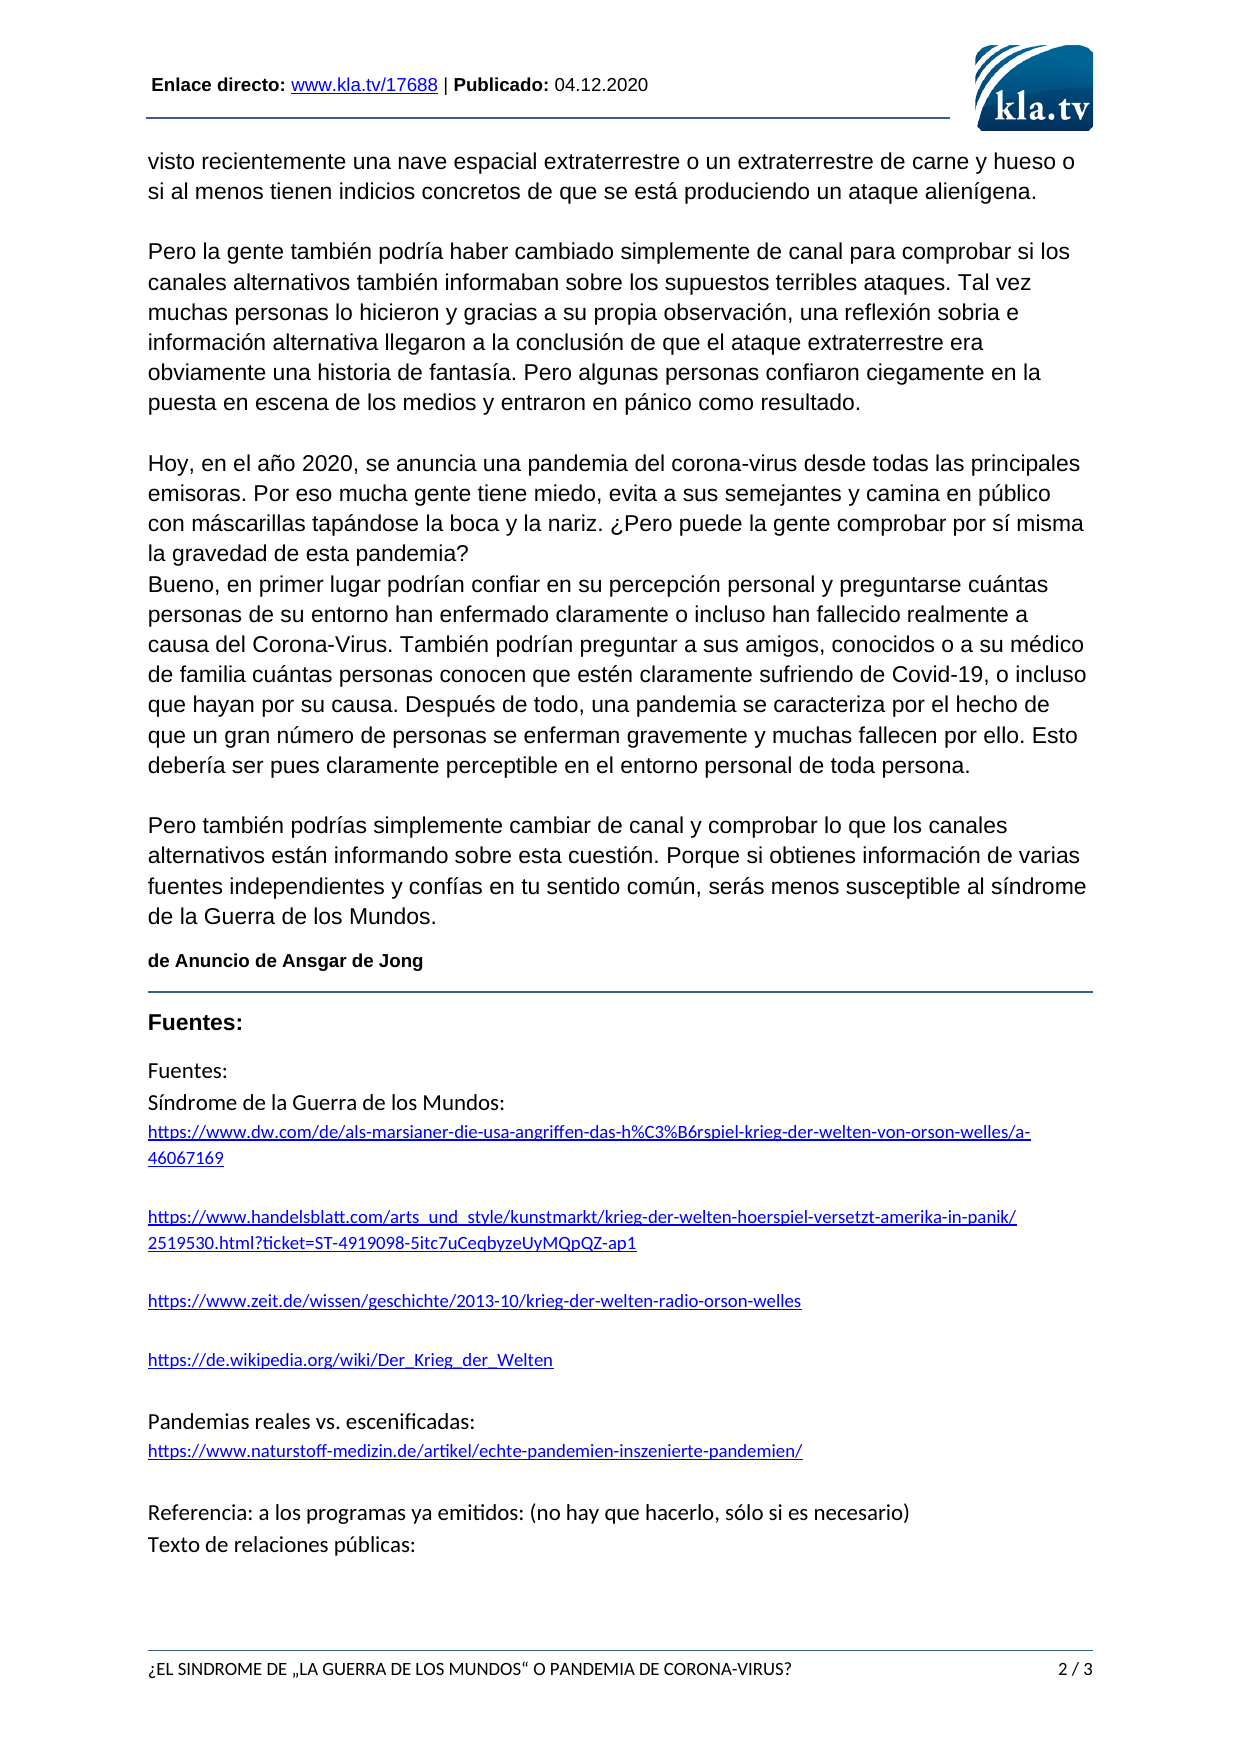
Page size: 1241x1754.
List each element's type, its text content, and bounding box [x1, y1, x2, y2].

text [148, 148, 1093, 929]
text Fuentes: [148, 993, 1093, 1036]
text de Anuncio de Ansgar de Jong [148, 950, 1093, 971]
text Fuentes: Síndrome de la Guerra de los Mundos: https://www.dw.com/de/als-marsianer-die-usa-angriffen-das-h%C3%B6rspiel-krieg-der-welten-von-orson-welles/a-46067169 https://www.handelsblatt.com/arts_und_style/kunstmarkt/krieg-der-welten-hoerspiel-versetzt-amerika-in-panik/2519530.html?ticket=ST-4919098-5itc7uCeqbyzeUyMQpQZ-ap1 https://www.zeit.de/wissen/geschichte/2013-10/krieg-der-welten-radio-orson-welles https://de.wikipedia.org/wiki/Der_Krieg_der_Welten Pandemias reales vs. escenificadas: https://www.naturstoff-medizin.de/artikel/echte-pandemien-inszenierte-pandemien/ Referencia: a los programas ya emitidos: (no hay que hacerlo, sólo si es necesario) Texto de relaciones públicas: [148, 1056, 1093, 1558]
